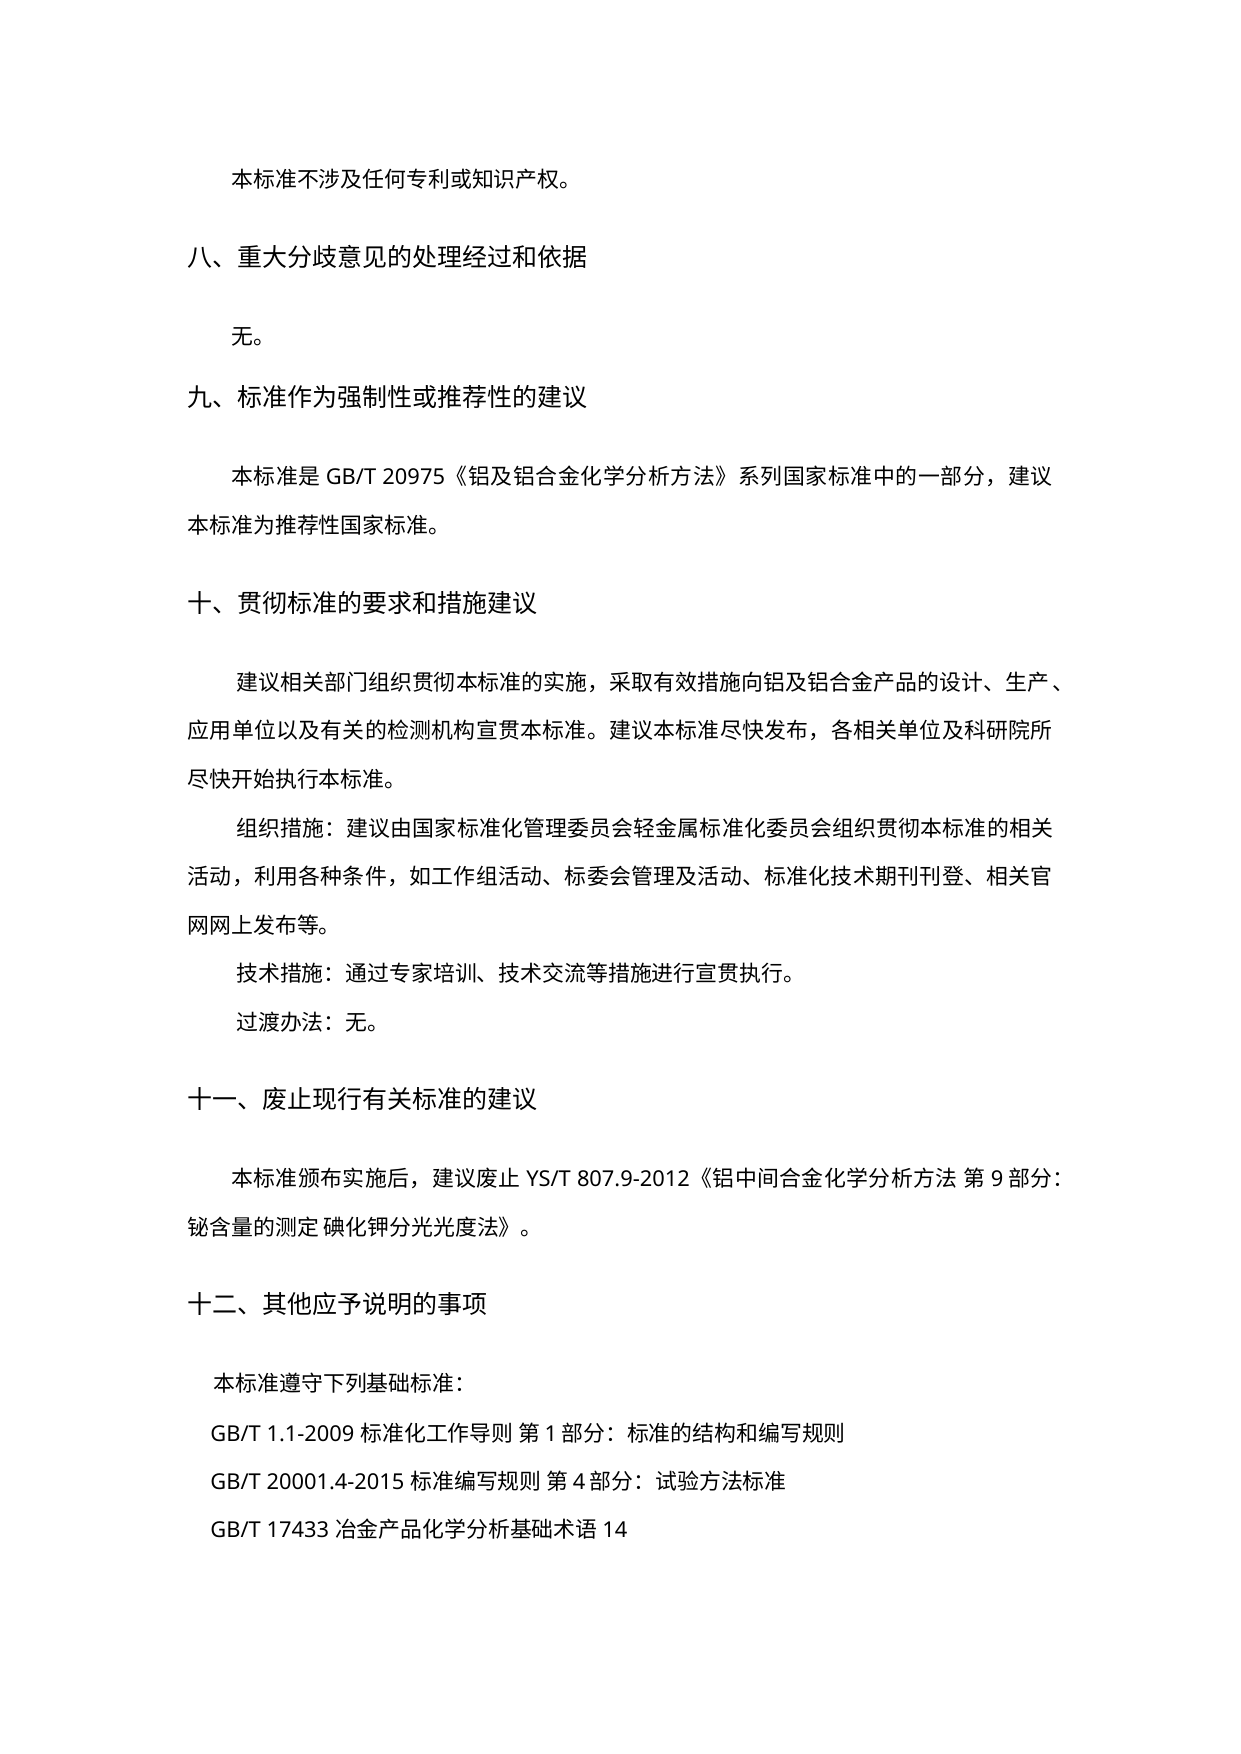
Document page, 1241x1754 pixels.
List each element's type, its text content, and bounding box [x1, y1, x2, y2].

text 过渡办法：无。 [187, 1004, 1053, 1037]
text 本标准是GB/T 20975《铝及铝合金化学分析方法》系列国家标准中的一部分，建议本标准为推荐性国家标准。 [187, 459, 1053, 540]
text 本标准颁布实施后，建议废止YS/T 807.9-2012《铝中间合金化学分析方法 第9部分：铋含量的测定 碘化钾分光光度法》。 [187, 1161, 1053, 1242]
text 九、标准作为强制性或推荐性的建议 [187, 363, 1053, 428]
text 无。 [187, 318, 1053, 351]
text 本标准遵守下列基础标准： [187, 1366, 1053, 1398]
text 十二、其他应予说明的事项 [187, 1270, 1053, 1335]
text 十、贯彻标准的要求和措施建议 [187, 569, 1053, 634]
text 本标准不涉及任何专利或知识产权。 [187, 162, 1053, 194]
text 建议相关部门组织贯彻本标准的实施，采取有效措施向铝及铝合金产品的设计、生产、应用单位以及有关的检测机构宣贯本标准。建议本标准尽快发布，各相关单位及科研院所尽快开始执行本标准。 [187, 664, 1053, 794]
text 八、重大分歧意见的处理经过和依据 [187, 223, 1053, 288]
text 组织措施：建议由国家标准化管理委员会轻金属标准化委员会组织贯彻本标准的相关活动，利用各种条件，如工作组活动、标委会管理及活动、标准化技术期刊刊登、相关官网网上发布等。 [187, 810, 1053, 940]
text GB/T 17433 冶金产品化学分析基础术语 14 [187, 1512, 1053, 1544]
text GB/T 20001.4-2015 标准编写规则 第4部分：试验方法标准 [187, 1464, 1053, 1496]
text GB/T 1.1-2009 标准化工作导则 第1部分：标准的结构和编写规则 [187, 1415, 1053, 1448]
text 十一、废止现行有关标准的建议 [187, 1065, 1053, 1130]
text 技术措施：通过专家培训、技术交流等措施进行宣贯执行。 [187, 956, 1053, 988]
